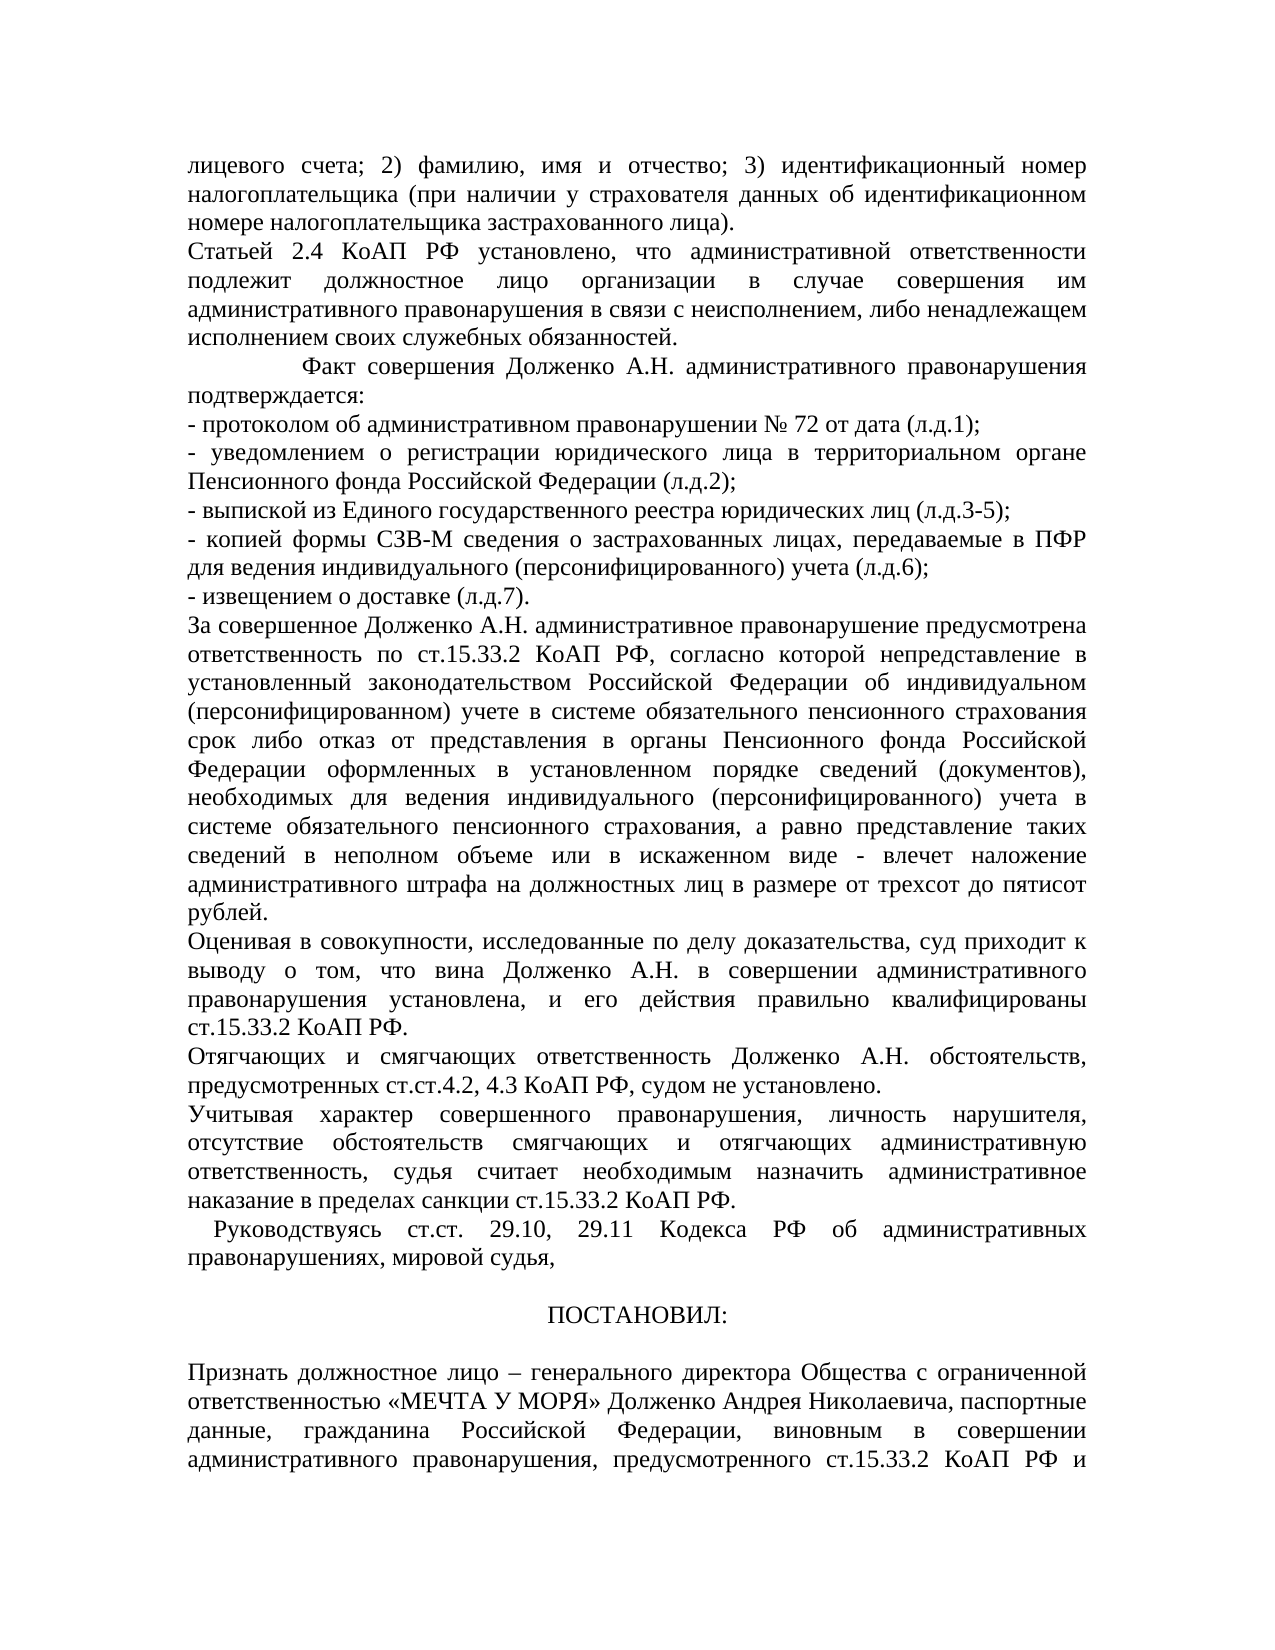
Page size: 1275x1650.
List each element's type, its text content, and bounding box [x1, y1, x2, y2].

text Руководствуясь ст.ст. 29.10, 29.11 Кодекса РФ об административных правонарушениях, мировой судья, [187, 1214, 1087, 1271]
text Оценивая в совокупности, исследованные по делу доказательства, суд приходит к выводу о том, что вина Долженко А.Н. в совершении административного правонарушения установлена, и его действия правильно квалифицированы ст.15.33.2 КоАП РФ. [187, 926, 1087, 1041]
text Статьей 2.4 КоАП РФ установлено, что административной ответственности подлежит должностное лицо организации в случае совершения им административного правонарушения в связи с неисполнением, либо ненадлежащем исполнением своих служебных обязанностей. [187, 236, 1087, 351]
text - копией формы СЗВ-М сведения о застрахованных лицах, передаваемые в ПФР для ведения индивидуального (персонифицированного) учета (л.д.6); [187, 524, 1087, 581]
text Факт совершения Долженко А.Н. административного правонарушения подтверждается: [187, 351, 1087, 409]
text - уведомлением о регистрации юридического лица в территориальном органе Пенсионного фонда Российской Федерации (л.д.2); [187, 437, 1087, 495]
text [187, 150, 1087, 236]
text - протоколом об административном правонарушении № 72 от дата (л.д.1); [187, 409, 1087, 437]
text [187, 1357, 1087, 1472]
text Учитывая характер совершенного правонарушения, личность нарушителя, отсутствие обстоятельств смягчающих и отягчающих административную ответственность, судья считает необходимым назначить административное наказание в пределах санкции ст.15.33.2 КоАП РФ. [187, 1099, 1087, 1214]
text - выпиской из Единого государственного реестра юридических лиц (л.д.3-5); [187, 495, 1087, 524]
text - извещением о доставке (л.д.7). [187, 581, 1087, 610]
text Отягчающих и смягчающих ответственность Долженко А.Н. обстоятельств, предусмотренных ст.ст.4.2, 4.3 КоАП РФ, судом не установлено. [187, 1041, 1087, 1099]
text За совершенное Долженко А.Н. административное правонарушение предусмотрена ответственность по ст.15.33.2 КоАП РФ, согласно которой непредставление в установленный законодательством Российской Федерации об индивидуальном (персонифицированном) учете в системе обязательного пенсионного страхования срок либо отказ от представления в органы Пенсионного фонда Российской Федерации оформленных в установленном порядке сведений (документов), необходимых для ведения индивидуального (персонифицированного) учета в системе обязательного пенсионного страхования, а равно представление таких сведений в неполном объеме или в искаженном виде - влечет наложение административного штрафа на должностных лиц в размере от трехсот до пятисот рублей. [187, 610, 1087, 926]
text ПОСТАНОВИЛ: [187, 1300, 1087, 1329]
